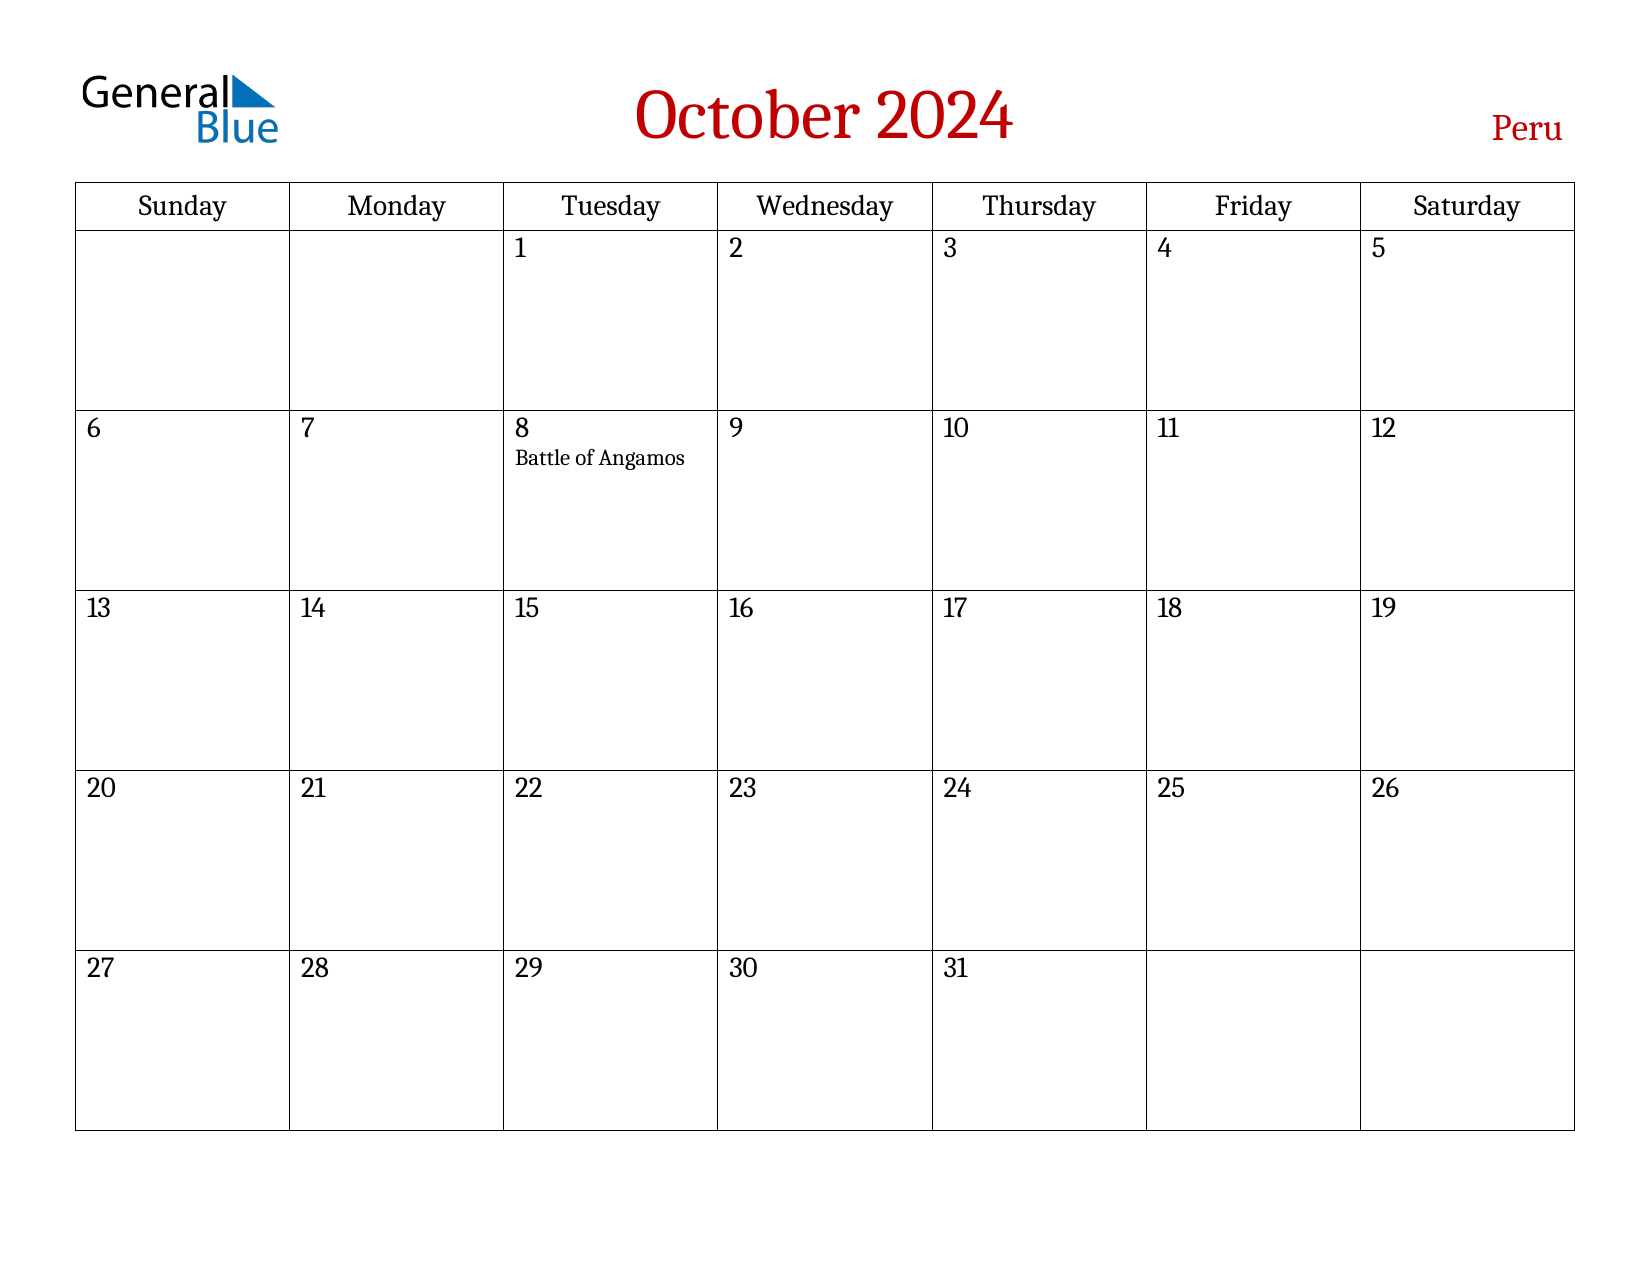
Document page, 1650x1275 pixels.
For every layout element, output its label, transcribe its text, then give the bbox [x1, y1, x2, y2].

table_cell Monday [290, 183, 503, 230]
table_cell [290, 805, 503, 950]
table_cell [76, 445, 289, 590]
table_cell [1361, 265, 1574, 410]
table_cell Tuesday [504, 183, 717, 230]
table_cell [1147, 625, 1360, 770]
table_cell 20 [76, 771, 289, 805]
table_cell 23 [718, 771, 932, 805]
table_cell [1361, 625, 1574, 770]
table_header October 2024 [504, 75, 1146, 182]
table_cell [933, 985, 1146, 1130]
table_cell [1147, 445, 1360, 590]
table_cell [504, 985, 717, 1130]
table_cell 16 [718, 591, 932, 625]
table_cell 17 [933, 591, 1146, 625]
table_header [76, 75, 503, 182]
table_cell 6 [76, 411, 289, 444]
picture [82, 75, 278, 143]
table_cell [933, 805, 1146, 950]
table_cell [76, 625, 289, 770]
table_cell [933, 625, 1146, 770]
table_cell [76, 805, 289, 950]
table_cell 29 [504, 951, 717, 985]
table_cell 28 [290, 951, 503, 985]
table_cell [1147, 985, 1360, 1130]
table_cell 22 [504, 771, 717, 805]
table_cell [1147, 805, 1360, 950]
table_cell 18 [1147, 591, 1360, 625]
table_cell [718, 985, 932, 1130]
table_cell [290, 445, 503, 590]
table_cell [76, 231, 289, 264]
table_cell 21 [290, 771, 503, 805]
table_cell [1361, 951, 1574, 985]
table_cell 3 [933, 231, 1146, 264]
table_cell [290, 231, 503, 264]
table_cell 2 [718, 231, 932, 264]
table_cell 27 [76, 951, 289, 985]
table_cell [76, 985, 289, 1130]
table_cell 26 [1361, 771, 1574, 805]
table_cell Sunday [76, 183, 289, 230]
table_cell 12 [1361, 411, 1574, 444]
table_cell [76, 265, 289, 410]
table_cell 4 [1147, 231, 1360, 264]
table_cell [718, 445, 932, 590]
table_cell Thursday [933, 183, 1146, 230]
table_cell Friday [1147, 183, 1360, 230]
table_cell [933, 265, 1146, 410]
table_cell 24 [933, 771, 1146, 805]
table_cell [1361, 985, 1574, 1130]
table_header Peru [1146, 75, 1574, 182]
table_cell [718, 265, 932, 410]
table_cell 7 [290, 411, 503, 444]
table_cell Battle of Angamos [504, 445, 717, 590]
table_cell 10 [933, 411, 1146, 444]
table_cell [933, 445, 1146, 590]
table_cell 13 [76, 591, 289, 625]
table_cell 5 [1361, 231, 1574, 264]
table_cell [504, 805, 717, 950]
table_cell [504, 265, 717, 410]
table_cell Saturday [1361, 183, 1574, 230]
table_cell [290, 625, 503, 770]
table_cell [504, 625, 717, 770]
table_cell 11 [1147, 411, 1360, 444]
table_cell 25 [1147, 771, 1360, 805]
table_cell 14 [290, 591, 503, 625]
table_cell [290, 985, 503, 1130]
table_cell Wednesday [718, 183, 932, 230]
table_cell 1 [504, 231, 717, 264]
table_cell [1361, 445, 1574, 590]
table_cell [1361, 805, 1574, 950]
table_cell 30 [718, 951, 932, 985]
table_cell 15 [504, 591, 717, 625]
table_cell [1147, 951, 1360, 985]
table_cell 8 [504, 411, 717, 444]
table_cell 31 [933, 951, 1146, 985]
table_cell 9 [718, 411, 932, 444]
table_cell [718, 805, 932, 950]
table_cell [290, 265, 503, 410]
table_cell [718, 625, 932, 770]
table_cell [1147, 265, 1360, 410]
table_cell 19 [1361, 591, 1574, 625]
